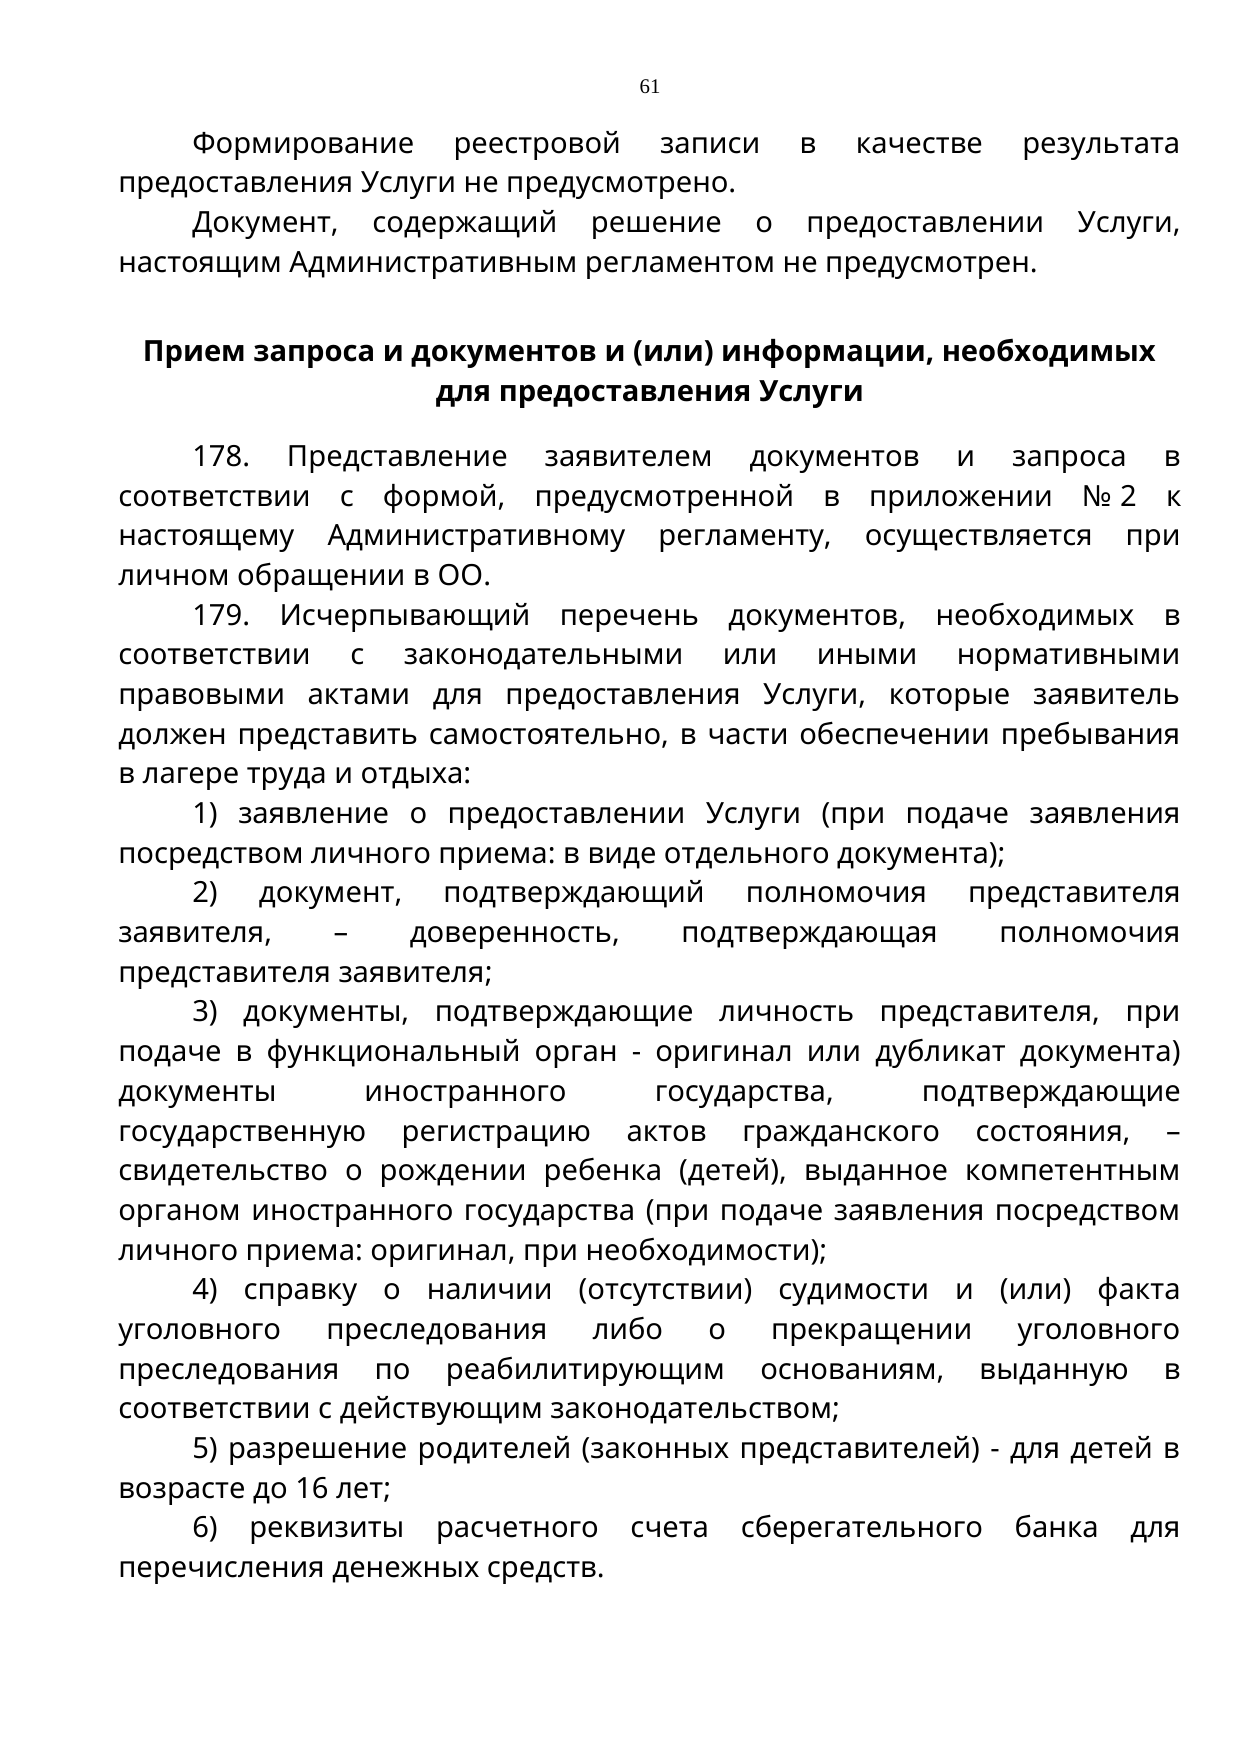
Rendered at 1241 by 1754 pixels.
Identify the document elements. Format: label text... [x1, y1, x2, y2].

text Документ, содержащий решение о предоставлении Услуги, настоящим Административным регламентом не предусмотрен. [118, 201, 1181, 281]
text 2) документ, подтверждающий полномочия представителя заявителя, – доверенность, подтверждающая полномочия представителя заявителя; [118, 872, 1181, 991]
text 6) реквизиты расчетного счета сберегательного банка для перечисления денежных средств. [118, 1507, 1181, 1586]
text 179. Исчерпывающий перечень документов, необходимых в соответствии с законодательными или иными нормативными правовыми актами для предоставления Услуги, которые заявитель должен представить самостоятельно, в части обеспечении пребывания в лагере труда и отдыха: [118, 594, 1181, 792]
text 178. Представление заявителем документов и запроса в соответствии с формой, предусмотренной в приложении № 2 к настоящему Административному регламенту, осуществляется при личном обращении в ОО. [118, 435, 1181, 594]
text 1) заявление о предоставлении Услуги (при подаче заявления посредством личного приема: в виде отдельного документа); [118, 792, 1181, 872]
text Формирование реестровой записи в качестве результата предоставления Услуги не предусмотрено. [118, 122, 1181, 201]
text 5) разрешение родителей (законных представителей) - для детей в возрасте до 16 лет; [118, 1427, 1181, 1507]
text 3) документы, подтверждающие личность представителя, при подаче в функциональный орган - оригинал или дубликат документа) документы иностранного государства, подтверждающие государственную регистрацию актов гражданского состояния, – свидетельство о рождении ребенка (детей), выданное компетентным органом иностранного государства (при подаче заявления посредством личного приема: оригинал, при необходимости); [118, 991, 1181, 1268]
text 4) справку о наличии (отсутствии) судимости и (или) факта уголовного преследования либо о прекращении уголовного преследования по реабилитирующим основаниям, выданную в соответствии с действующим законодательством; [118, 1268, 1181, 1427]
text Прием запроса и документов и (или) информации, необходимых для предоставления Услуги [118, 331, 1181, 410]
